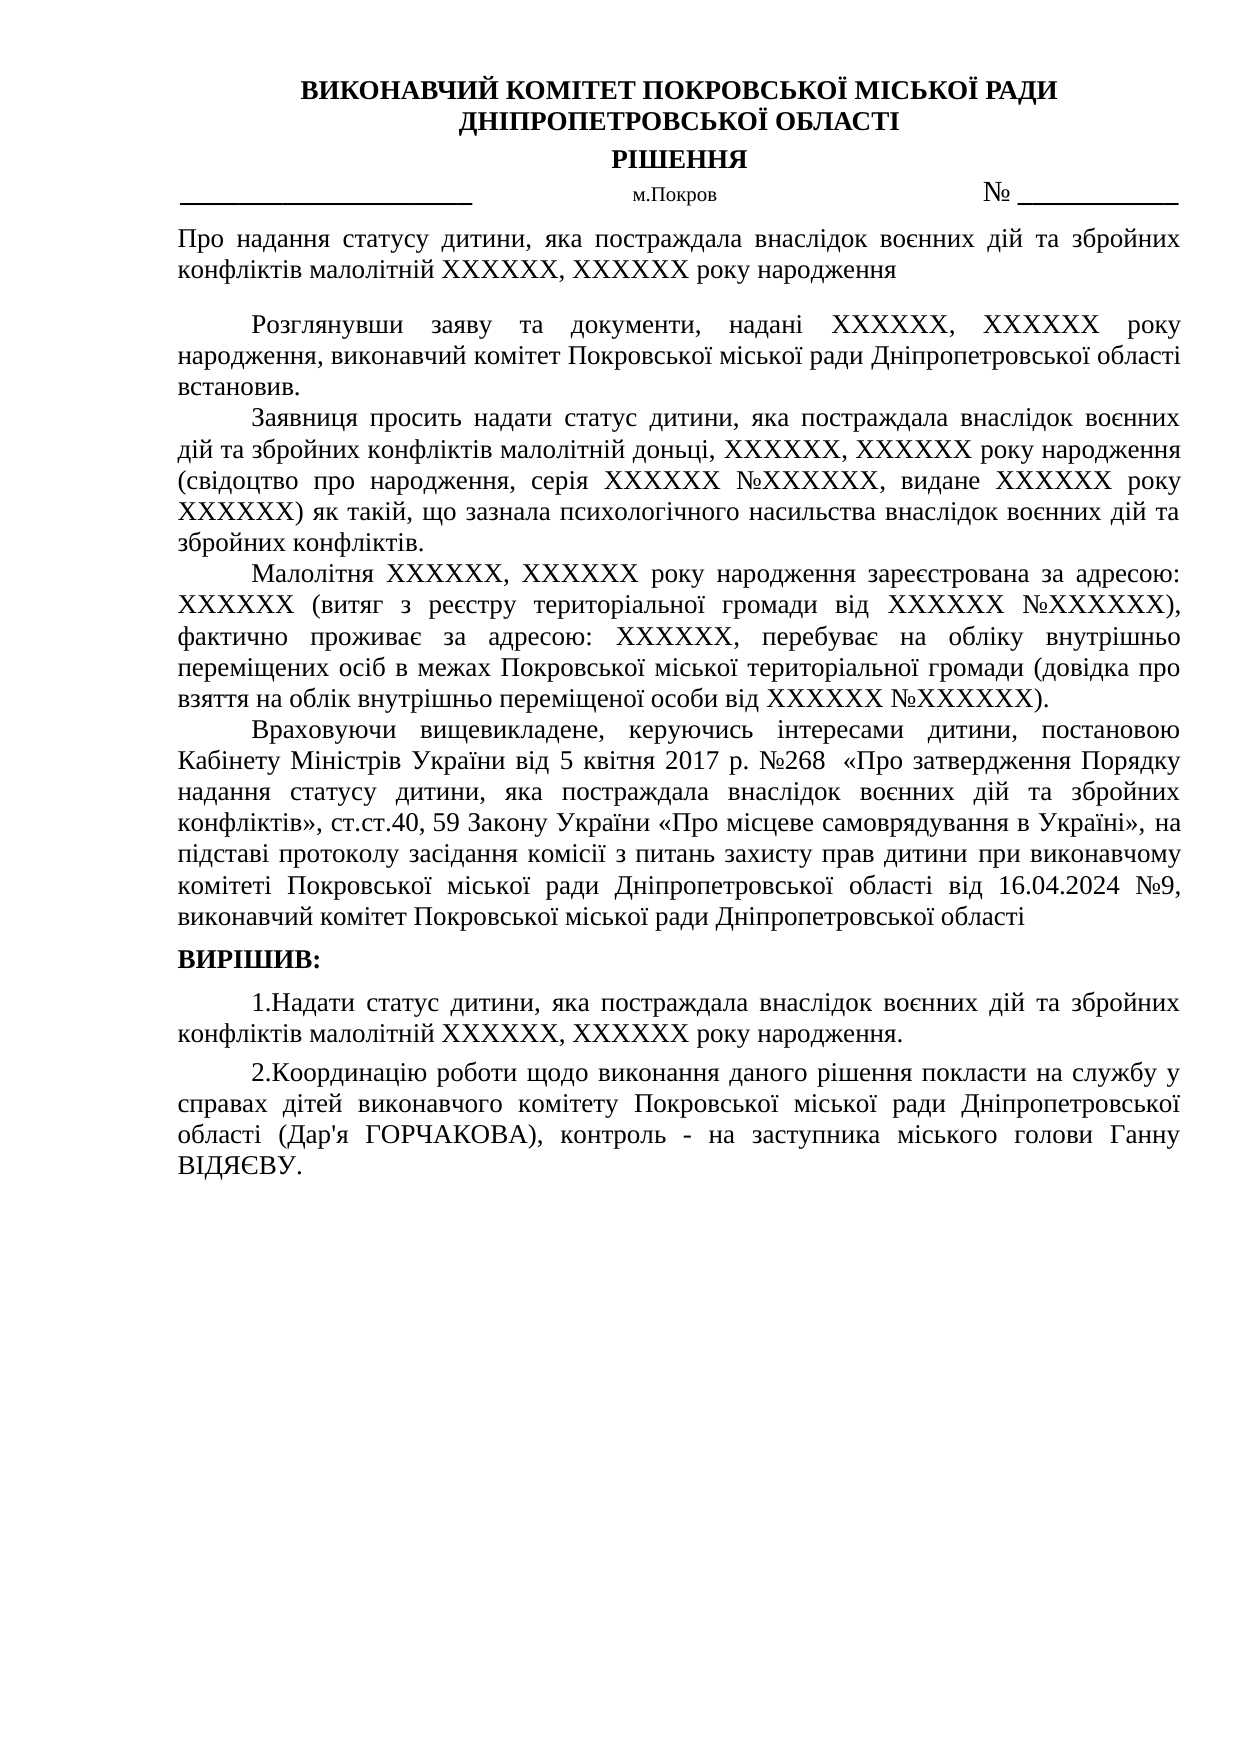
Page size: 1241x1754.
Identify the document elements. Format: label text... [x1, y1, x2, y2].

text Про надання статусу дитини, яка постраждала внаслідок воєнних дій та збройних конфліктів малолітній ХХХХХХ, ХХХХХХ року народження [177, 222, 1181, 284]
text Заявниця просить надати статус дитини, яка постраждала внаслідок воєнних дій та збройних конфліктів малолітній доньці, ХХХХХХ, ХХХХХХ року народження (свідоцтво про народження, серія ХХХХХХ №ХХХХХХ, видане ХХХХХХ року ХХХХХХ) як такій, що зазнала психологічного насильства внаслідок воєнних дій та збройних конфліктів. [177, 402, 1181, 557]
text ВИКОНАВЧИЙ КОМІТЕТ ПОКРОВСЬКОЇ МІСЬКОЇ РАДИ [177, 74, 1181, 105]
text Враховуючи вищевикладене, керуючись інтересами дитини, постановою Кабінету Міністрів України від 5 квітня 2017 р. №268 «Про затвердження Порядку надання статусу дитини, яка постраждала внаслідок воєнних дій та збройних конфліктів», ст.ст.40, 59 Закону України «Про місцеве самоврядування в Україні», на підставі протоколу засідання комісії з питань захисту прав дитини при виконавчому комітеті Покровської міської ради Дніпропетровської області від 16.04.2024 №9, виконавчий комітет Покровської міської ради Дніпропетровської області [177, 713, 1181, 931]
text ДНІПРОПЕТРОВСЬКОЇ ОБЛАСТІ [177, 105, 1181, 136]
text Розглянувши заяву та документи, надані ХХХХХХ, ХХХХХХ року народження, виконавчий комітет Покровської міської ради Дніпропетровської області встановив. [177, 308, 1181, 402]
text Малолітня ХХХХХХ, ХХХХХХ року народження зареєстрована за адресою: ХХХХХХ (витяг з реєстру територіальної громади від ХХХХХХ №ХХХХХХ), фактично проживає за адресою: ХХХХХХ, перебуває на обліку внутрішньо переміщених осіб в межах Покровської міської територіальної громади (довідка про взяття на облік внутрішньо переміщеної особи від ХХХХХХ №ХХХХХХ). [177, 557, 1181, 713]
text 2.Координацію роботи щодо виконання даного рішення покласти на службу у справах дітей виконавчого комітету Покровської міської ради Дніпропетровської області (Дар'я ГОРЧАКОВА), контроль - на заступника міського голови Ганну ВІДЯЄВУ. [177, 1056, 1181, 1180]
text ____________________ м.Покров № ___________ [177, 174, 1181, 208]
text РІШЕННЯ [177, 143, 1181, 174]
text ВИРІШИВ: [177, 943, 1181, 974]
text 1.Надати статус дитини, яка постраждала внаслідок воєнних дій та збройних конфліктів малолітній ХХХХХХ, ХХХХХХ року народження. [177, 986, 1181, 1048]
